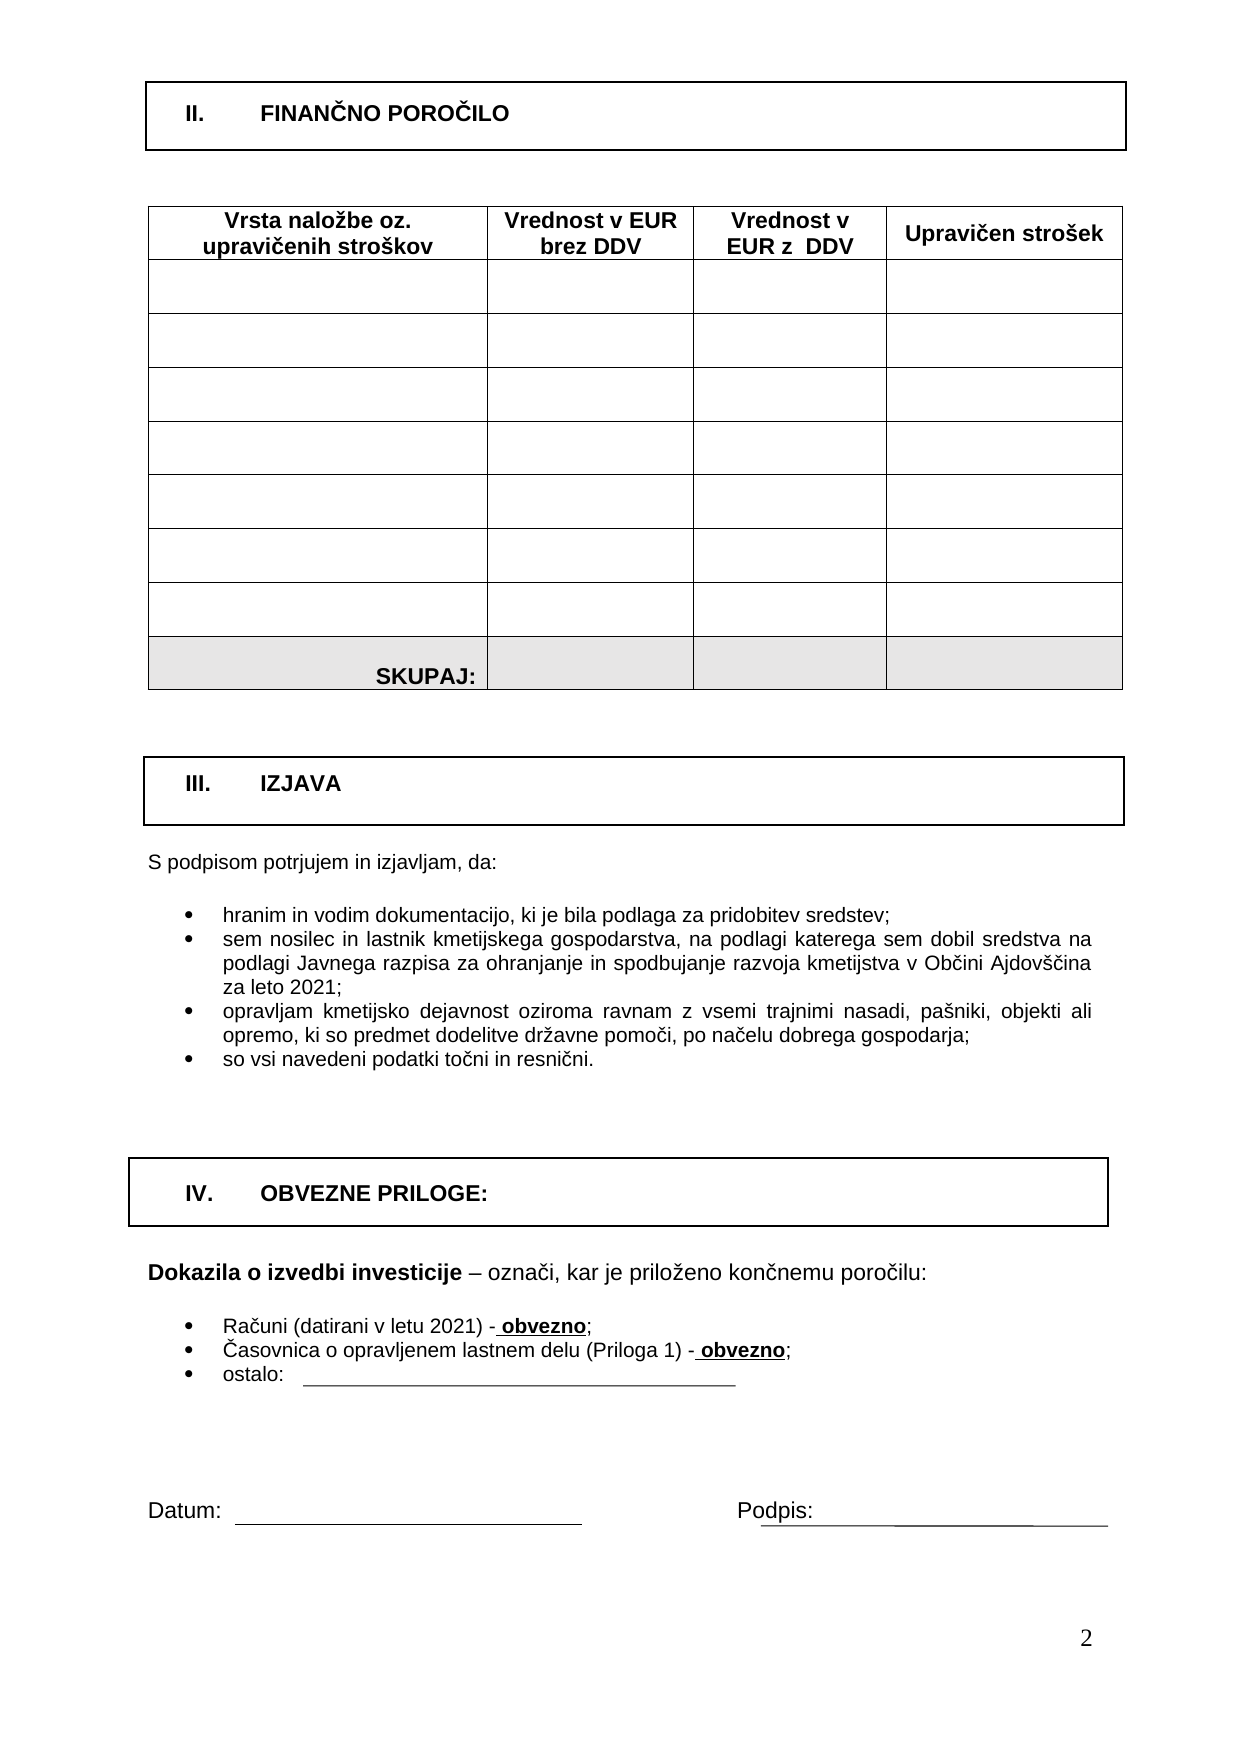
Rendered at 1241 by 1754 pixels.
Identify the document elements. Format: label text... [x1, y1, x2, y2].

list hranim in vodim dokumentacijo, ki je bila podlaga za pridobitev sredstev; [185, 903, 1093, 927]
table_cell [488, 583, 693, 636]
list so vsi navedeni podatki točni in resnični. [185, 1047, 1093, 1071]
list sem nosilec in lastnik kmetijskega gospodarstva, na podlagi katerega sem dobil sredstva na podlagi Javnega razpisa za ohranjanje in spodbujanje razvoja kmetijstva v Občini Ajdovščina za leto 2021; [185, 927, 1093, 999]
table_cell [887, 422, 1122, 474]
table_header Vrsta naložbe oz. upravičenih stroškov [149, 207, 487, 259]
table_cell [149, 422, 487, 474]
list OBVEZNE PRILOGE: [185, 1179, 1093, 1206]
text Dokazila o izvedbi investicije – označi, kar je priloženo končnemu poročilu: [148, 1258, 1093, 1285]
table_cell [149, 529, 487, 582]
table_cell [887, 637, 1122, 689]
table_cell [887, 260, 1122, 313]
table_cell [887, 583, 1122, 636]
list FINANČNO POROČILO [185, 100, 1093, 127]
text Datum: Podpis: [148, 1497, 1093, 1523]
table_cell [887, 475, 1122, 528]
table_cell [149, 260, 487, 313]
table_cell [694, 475, 886, 528]
table_cell [488, 475, 693, 528]
table_cell [488, 637, 693, 689]
table_cell [694, 314, 886, 367]
list opravljam kmetijsko dejavnost oziroma ravnam z vsemi trajnimi nasadi, pašniki, objekti ali opremo, ki so predmet dodelitve državne pomoči, po načelu dobrega gospodarja; [185, 999, 1093, 1047]
table_cell [488, 422, 693, 474]
table_cell [694, 637, 886, 689]
table_cell [149, 314, 487, 367]
list ostalo: [185, 1362, 1093, 1386]
table_cell [887, 314, 1122, 367]
table_cell [694, 260, 886, 313]
text S podpisom potrjujem in izjavljam, da: [148, 848, 1093, 873]
list Računi (datirani v letu 2021) - obvezno; [185, 1314, 1093, 1338]
table_header Vrednost v EUR z DDV [694, 207, 886, 259]
table_cell [887, 368, 1122, 421]
table_header Vrednost v EUR brez DDV [488, 207, 693, 259]
table_cell [149, 583, 487, 636]
table_cell SKUPAJ: [149, 637, 487, 689]
table_cell [488, 260, 693, 313]
table_cell [694, 368, 886, 421]
list IZJAVA [185, 769, 1093, 796]
table_cell [149, 475, 487, 528]
table_header Upravičen strošek [887, 207, 1122, 259]
table_cell [694, 529, 886, 582]
table_cell [488, 529, 693, 582]
list Časovnica o opravljenem lastnem delu (Priloga 1) - obvezno; [185, 1338, 1093, 1362]
table_cell [694, 422, 886, 474]
table_cell [149, 368, 487, 421]
table_cell [887, 529, 1122, 582]
table_cell [488, 314, 693, 367]
table_cell [488, 368, 693, 421]
table_cell [694, 583, 886, 636]
